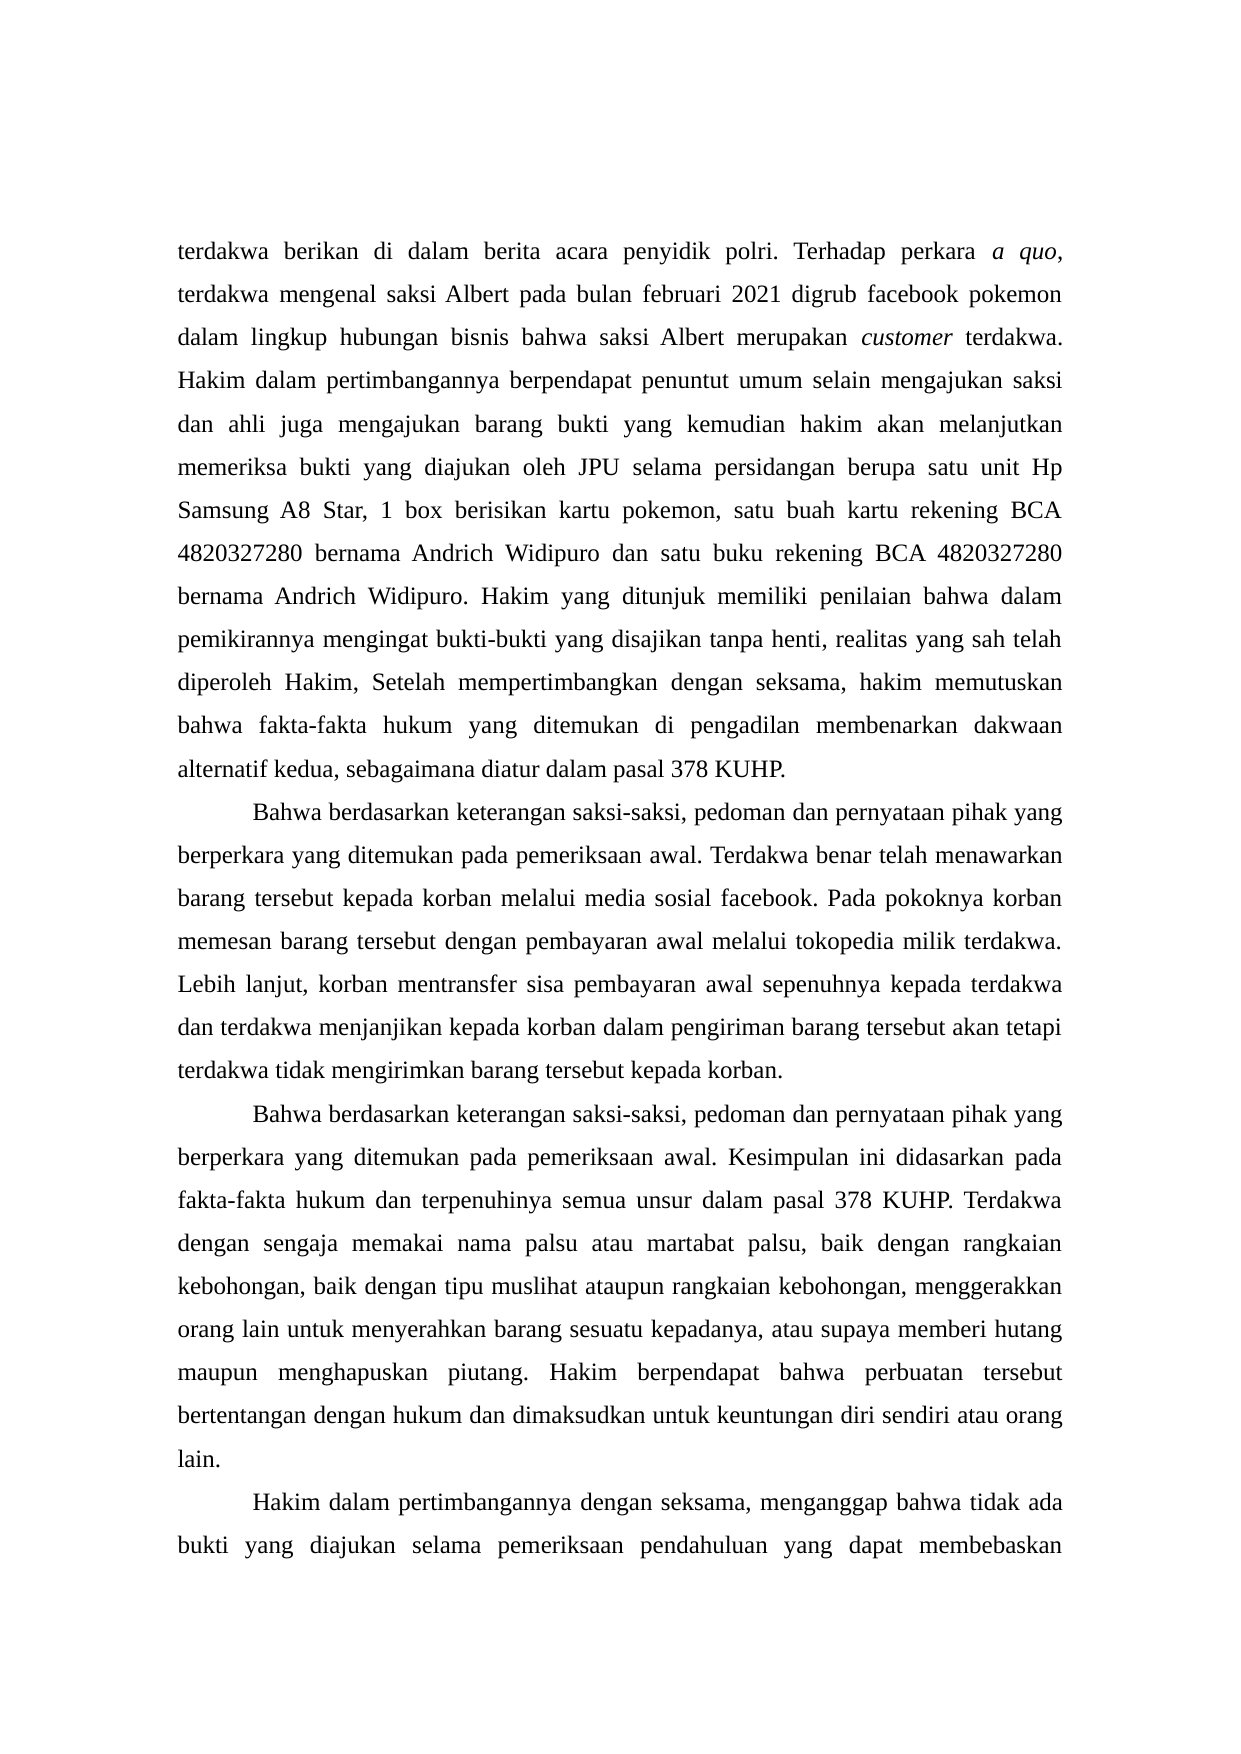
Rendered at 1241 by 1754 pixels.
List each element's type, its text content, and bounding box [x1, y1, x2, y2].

list Bahwa berdasarkan keterangan saksi-saksi, pedoman dan pernyataan pihak yang berperkara yang ditemukan pada pemeriksaan awal. Kesimpulan ini didasarkan pada fakta-fakta hukum dan terpenuhinya semua unsur dalam pasal 378 KUHP. Terdakwa dengan sengaja memakai nama palsu atau martabat palsu, baik dengan rangkaian kebohongan, baik dengan tipu muslihat ataupun rangkaian kebohongan, menggerakkan orang lain untuk menyerahkan barang sesuatu kepadanya, atau supaya memberi hutang maupun menghapuskan piutang. Hakim berpendapat bahwa perbuatan tersebut bertentangan dengan hukum dan dimaksudkan untuk keuntungan diri sendiri atau orang lain. [177, 1099, 1063, 1472]
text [177, 236, 1063, 782]
text Bahwa berdasarkan keterangan saksi-saksi, pedoman dan pernyataan pihak yang berperkara yang ditemukan pada pemeriksaan awal. Terdakwa benar telah menawarkan barang tersebut kepada korban melalui media sosial facebook. Pada pokoknya korban memesan barang tersebut dengan pembayaran awal melalui tokopedia milik terdakwa. Lebih lanjut, korban mentransfer sisa pembayaran awal sepenuhnya kepada terdakwa dan terdakwa menjanjikan kepada korban dalam pengiriman barang tersebut akan tetapi terdakwa tidak mengirimkan barang tersebut kepada korban. [177, 797, 1063, 1084]
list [177, 1487, 1063, 1559]
